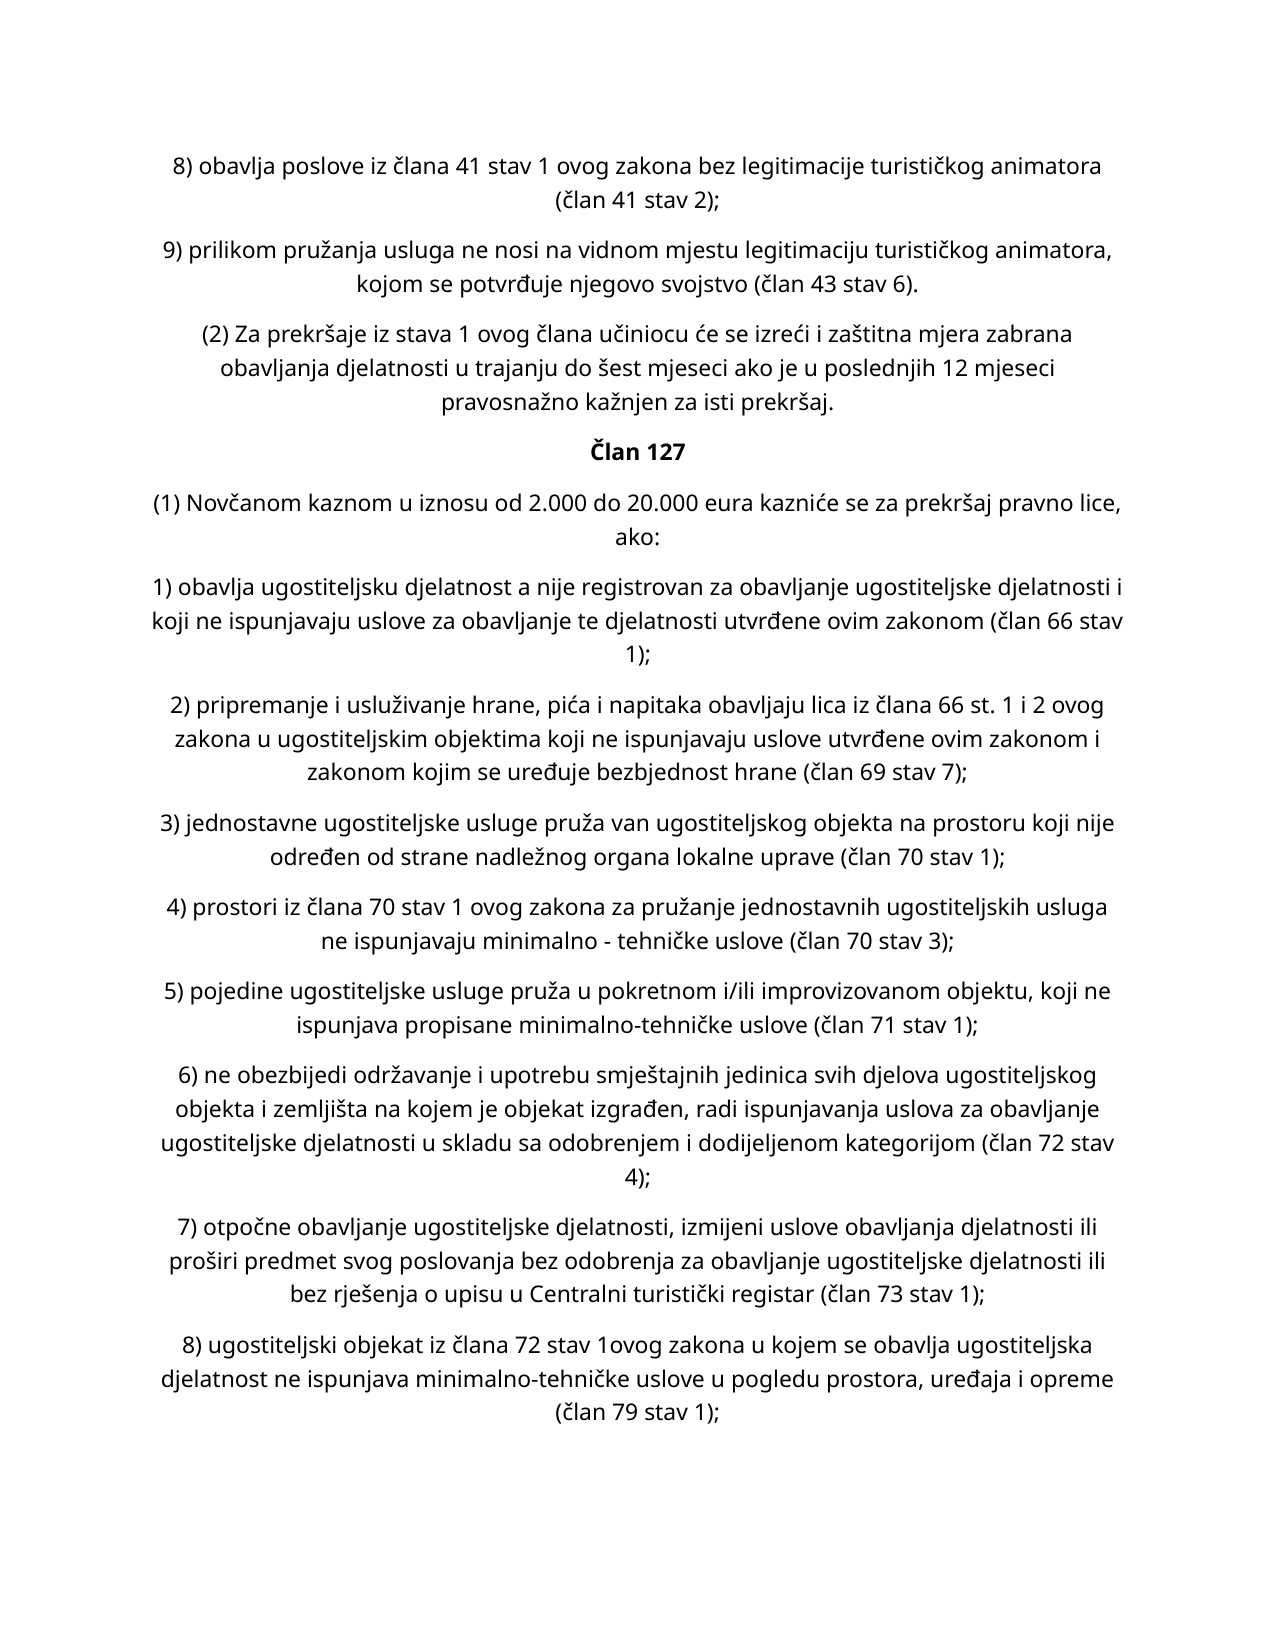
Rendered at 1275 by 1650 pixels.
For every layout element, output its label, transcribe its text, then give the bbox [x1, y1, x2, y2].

text 7) otpočne obavljanje ugostiteljske djelatnosti, izmijeni uslove obavljanja djelatnosti ili proširi predmet svog poslovanja bez odobrenja za obavljanje ugostiteljske djelatnosti ili bez rješenja o upisu u Centralni turistički registar (član 73 stav 1); [150, 1211, 1125, 1309]
text 3) jednostavne ugostiteljske usluge pruža van ugostiteljskog objekta na prostoru koji nije određen od strane nadležnog organa lokalne uprave (član 70 stav 1); [150, 807, 1125, 872]
text 8) obavlja poslove iz člana 41 stav 1 ovog zakona bez legitimacije turističkog animatora (član 41 stav 2); [150, 150, 1125, 215]
text 1) obavlja ugostiteljsku djelatnost a nije registrovan za obavljanje ugostiteljske djelatnosti i koji ne ispunjavaju uslove za obavljanje te djelatnosti utvrđene ovim zakonom (član 66 stav 1); [150, 571, 1125, 669]
text (1) Novčanom kaznom u iznosu od 2.000 do 20.000 eura kazniće se za prekršaj pravno lice, ako: [150, 487, 1125, 552]
text 8) ugostiteljski objekat iz člana 72 stav 1ovog zakona u kojem se obavlja ugostiteljska djelatnost ne ispunjava minimalno-tehničke uslove u pogledu prostora, uređaja i opreme (član 79 stav 1); [150, 1329, 1125, 1427]
text 5) pojedine ugostiteljske usluge pruža u pokretnom i/ili improvizovanom objektu, koji ne ispunjava propisane minimalno-tehničke uslove (član 71 stav 1); [150, 975, 1125, 1040]
text 4) prostori iz člana 70 stav 1 ovog zakona za pružanje jednostavnih ugostiteljskih usluga ne ispunjavaju minimalno - tehničke uslove (član 70 stav 3); [150, 891, 1125, 956]
text 9) prilikom pružanja usluga ne nosi na vidnom mjestu legitimaciju turističkog animatora, kojom se potvrđuje njegovo svojstvo (član 43 stav 6). [150, 234, 1125, 299]
text Član 127 [150, 436, 1125, 467]
text (2) Za prekršaje iz stava 1 ovog člana učiniocu će se izreći i zaštitna mjera zabrana obavljanja djelatnosti u trajanju do šest mjeseci ako je u poslednjih 12 mjeseci pravosnažno kažnjen za isti prekršaj. [150, 318, 1125, 417]
text 6) ne obezbijedi održavanje i upotrebu smještajnih jedinica svih djelova ugostiteljskog objekta i zemljišta na kojem je objekat izgrađen, radi ispunjavanja uslova za obavljanje ugostiteljske djelatnosti u skladu sa odobrenjem i dodijeljenom kategorijom (član 72 stav 4); [150, 1059, 1125, 1192]
text 2) pripremanje i usluživanje hrane, pića i napitaka obavljaju lica iz člana 66 st. 1 i 2 ovog zakona u ugostiteljskim objektima koji ne ispunjavaju uslove utvrđene ovim zakonom i zakonom kojim se uređuje bezbjednost hrane (član 69 stav 7); [150, 689, 1125, 787]
